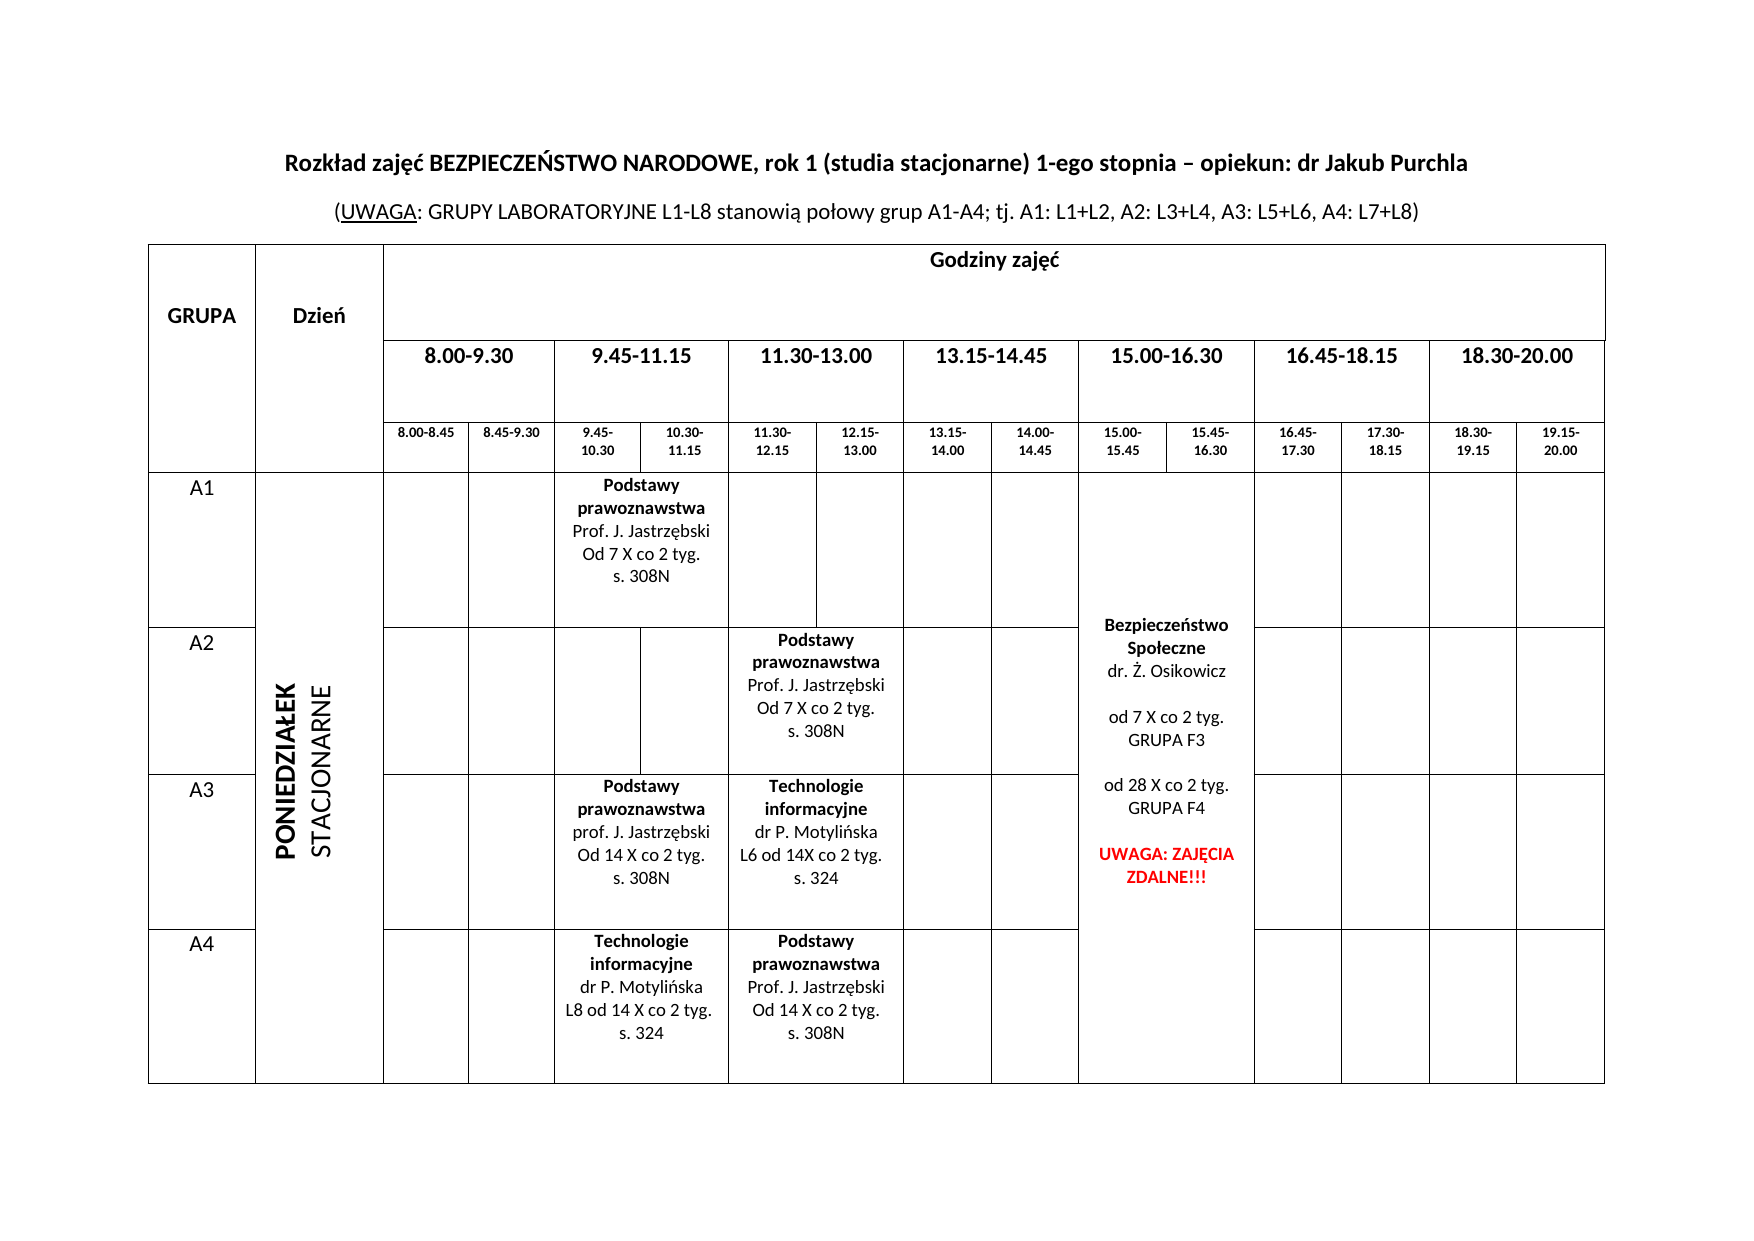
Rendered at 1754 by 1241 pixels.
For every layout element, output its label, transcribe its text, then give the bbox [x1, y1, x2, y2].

table_cell [992, 930, 1078, 1083]
table_header Godziny zajęć [384, 245, 1605, 340]
text (UWAGA: GRUPY LABORATORYJNE L1-L8 stanowią połowy grup A1-A4; tj. A1: L1+L2, A2: L3+L4, A3: L5+L6, A4: L7+L8) [148, 197, 1606, 225]
table_cell 16.45-18.15 [1255, 341, 1429, 422]
table_cell [1430, 930, 1516, 1083]
table_cell [384, 930, 468, 1083]
table_cell 19.15-20.00 [1517, 423, 1604, 472]
table_cell Technologie informacyjne dr P. Motylińska L8 od 14 X co 2 tyg. s. 324 [555, 930, 728, 1083]
table_cell [469, 628, 554, 774]
table_cell [1342, 628, 1429, 774]
table_cell A1 [149, 473, 255, 627]
table_cell A3 [149, 775, 255, 928]
table_cell 18.30-20.00 [1430, 341, 1604, 422]
table_cell [1342, 930, 1429, 1083]
table_cell 15.00-15.45 [1079, 423, 1166, 472]
table_cell Bezpieczeństwo Społeczne dr. Ż. Osikowicz od 7 X co 2 tyg. GRUPA F3 od 28 X co 2 tyg. GRUPA F4 UWAGA: ZAJĘCIA ZDALNE!!! [1079, 473, 1254, 1083]
table_cell Technologie informacyjne dr P. Motylińska L6 od 14X co 2 tyg. s. 324 [729, 775, 903, 928]
table_cell [555, 628, 640, 774]
text Rozkład zajęć BEZPIECZEŃSTWO NARODOWE, rok 1 (studia stacjonarne) 1-ego stopnia – opiekun: dr Jakub Purchla [148, 148, 1606, 178]
table_cell A4 [149, 930, 255, 1083]
table_cell 18.30-19.15 [1430, 423, 1516, 472]
table_cell [1255, 775, 1341, 928]
table_cell [1430, 473, 1516, 627]
table_cell 9.45-10.30 [555, 423, 640, 472]
table_cell [992, 473, 1078, 627]
table_cell 8.00-8.45 [384, 423, 468, 472]
table_cell [1517, 628, 1604, 774]
table_cell [729, 473, 816, 627]
table_cell 16.45-17.30 [1255, 423, 1341, 472]
table_cell A2 [149, 628, 255, 774]
table_cell [1517, 473, 1604, 627]
table_cell [1517, 930, 1604, 1083]
table_cell 8.45-9.30 [469, 423, 554, 472]
table_cell [384, 775, 468, 928]
table_cell Podstawy prawoznawstwa Prof. J. Jastrzębski Od 7 X co 2 tyg. s. 308N [729, 628, 903, 774]
table_cell [904, 473, 991, 627]
table_cell [1430, 775, 1516, 928]
table_cell PONIEDZIAŁEK STACJONARNE [256, 473, 383, 1083]
table_cell [1517, 775, 1604, 928]
table_cell [641, 628, 728, 774]
table_cell [1255, 628, 1341, 774]
table_cell [992, 775, 1078, 928]
table_cell 15.00-16.30 [1079, 341, 1254, 422]
table_cell 15.45-16.30 [1167, 423, 1254, 472]
table_cell 12.15-13.00 [817, 423, 903, 472]
table_cell [904, 628, 991, 774]
table_cell 9.45-11.15 [555, 341, 728, 422]
table_cell Podstawy prawoznawstwa Prof. J. Jastrzębski Od 7 X co 2 tyg. s. 308N [555, 473, 728, 627]
table_cell [904, 930, 991, 1083]
table_cell 10.30-11.15 [641, 423, 728, 472]
table_cell Podstawy prawoznawstwa prof. J. Jastrzębski Od 14 X co 2 tyg. s. 308N [555, 775, 728, 928]
table_cell [1255, 930, 1341, 1083]
table_cell [384, 628, 468, 774]
table_cell 8.00-9.30 [384, 341, 554, 422]
table_cell [384, 473, 468, 627]
table_cell [1342, 775, 1429, 928]
table_header GRUPA [149, 245, 255, 472]
table_cell [1342, 473, 1429, 627]
table_cell 17.30-18.15 [1342, 423, 1429, 472]
table_cell 13.15-14.00 [904, 423, 991, 472]
table_cell [469, 775, 554, 928]
table_cell 14.00-14.45 [992, 423, 1078, 472]
table_header Dzień [256, 245, 383, 472]
table_cell [1255, 473, 1341, 627]
table_cell [469, 930, 554, 1083]
table_cell [1430, 628, 1516, 774]
table_cell [904, 775, 991, 928]
table_cell 11.30-12.15 [729, 423, 816, 472]
table_cell Podstawy prawoznawstwa Prof. J. Jastrzębski Od 14 X co 2 tyg. s. 308N [729, 930, 903, 1083]
table_cell [992, 628, 1078, 774]
table_cell [469, 473, 554, 627]
table_cell 11.30-13.00 [729, 341, 903, 422]
table_cell [817, 473, 903, 627]
table_cell 13.15-14.45 [904, 341, 1078, 422]
